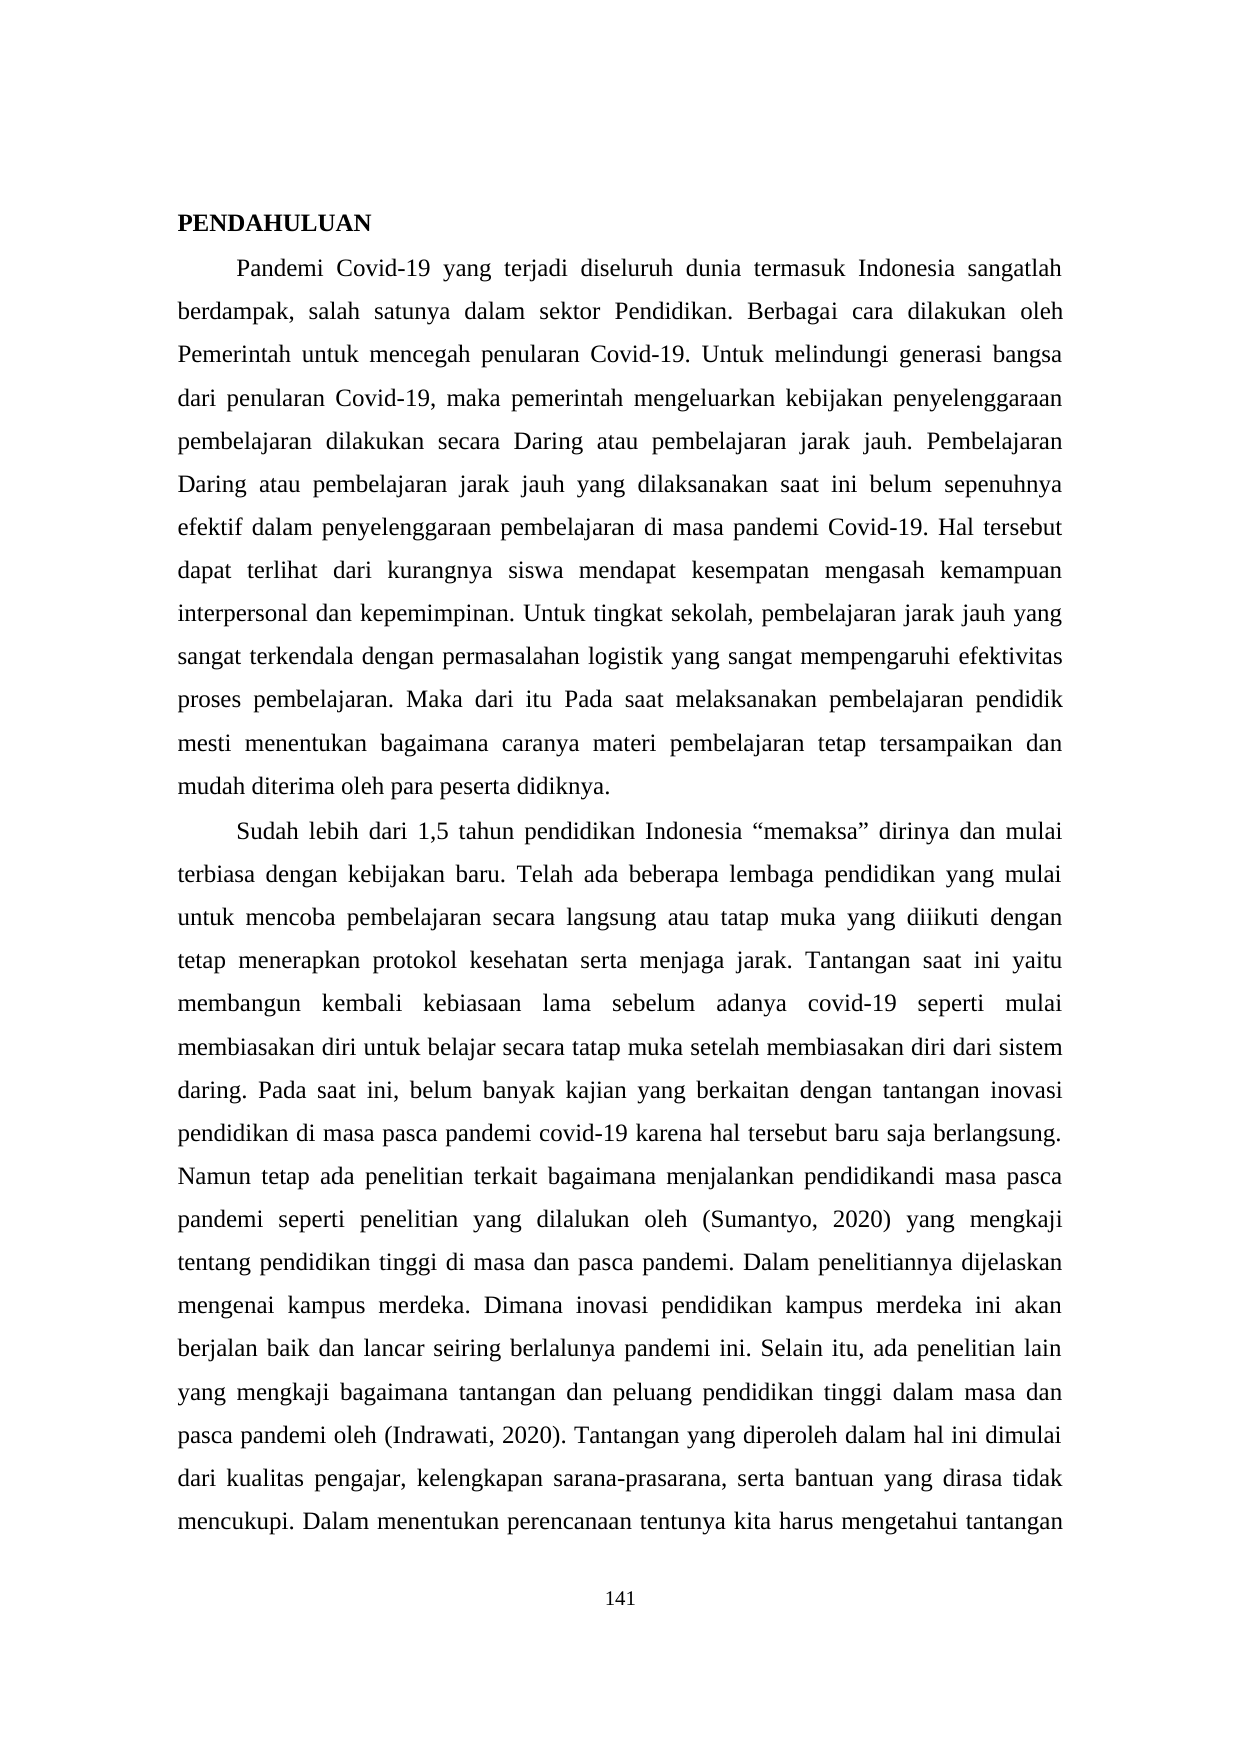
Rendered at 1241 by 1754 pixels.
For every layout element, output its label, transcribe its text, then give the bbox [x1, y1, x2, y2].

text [177, 816, 1063, 1535]
text PENDAHULUAN [177, 208, 1063, 237]
text Pandemi Covid-19 yang terjadi diseluruh dunia termasuk Indonesia sangatlah berdampak, salah satunya dalam sektor Pendidikan. Berbagai cara dilakukan oleh Pemerintah untuk mencegah penularan Covid-19. Untuk melindungi generasi bangsa dari penularan Covid-19, maka pemerintah mengeluarkan kebijakan penyelenggaraan pembelajaran dilakukan secara Daring atau pembelajaran jarak jauh. Pembelajaran Daring atau pembelajaran jarak jauh yang dilaksanakan saat ini belum sepenuhnya efektif dalam penyelenggaraan pembelajaran di masa pandemi Covid-19. Hal tersebut dapat terlihat dari kurangnya siswa mendapat kesempatan mengasah kemampuan interpersonal dan kepemimpinan. Untuk tingkat sekolah, pembelajaran jarak jauh yang sangat terkendala dengan permasalahan logistik yang sangat mempengaruhi efektivitas proses pembelajaran. Maka dari itu Pada saat melaksanakan pembelajaran pendidik mesti menentukan bagaimana caranya materi pembelajaran tetap tersampaikan dan mudah diterima oleh para peserta didiknya. [177, 253, 1063, 799]
